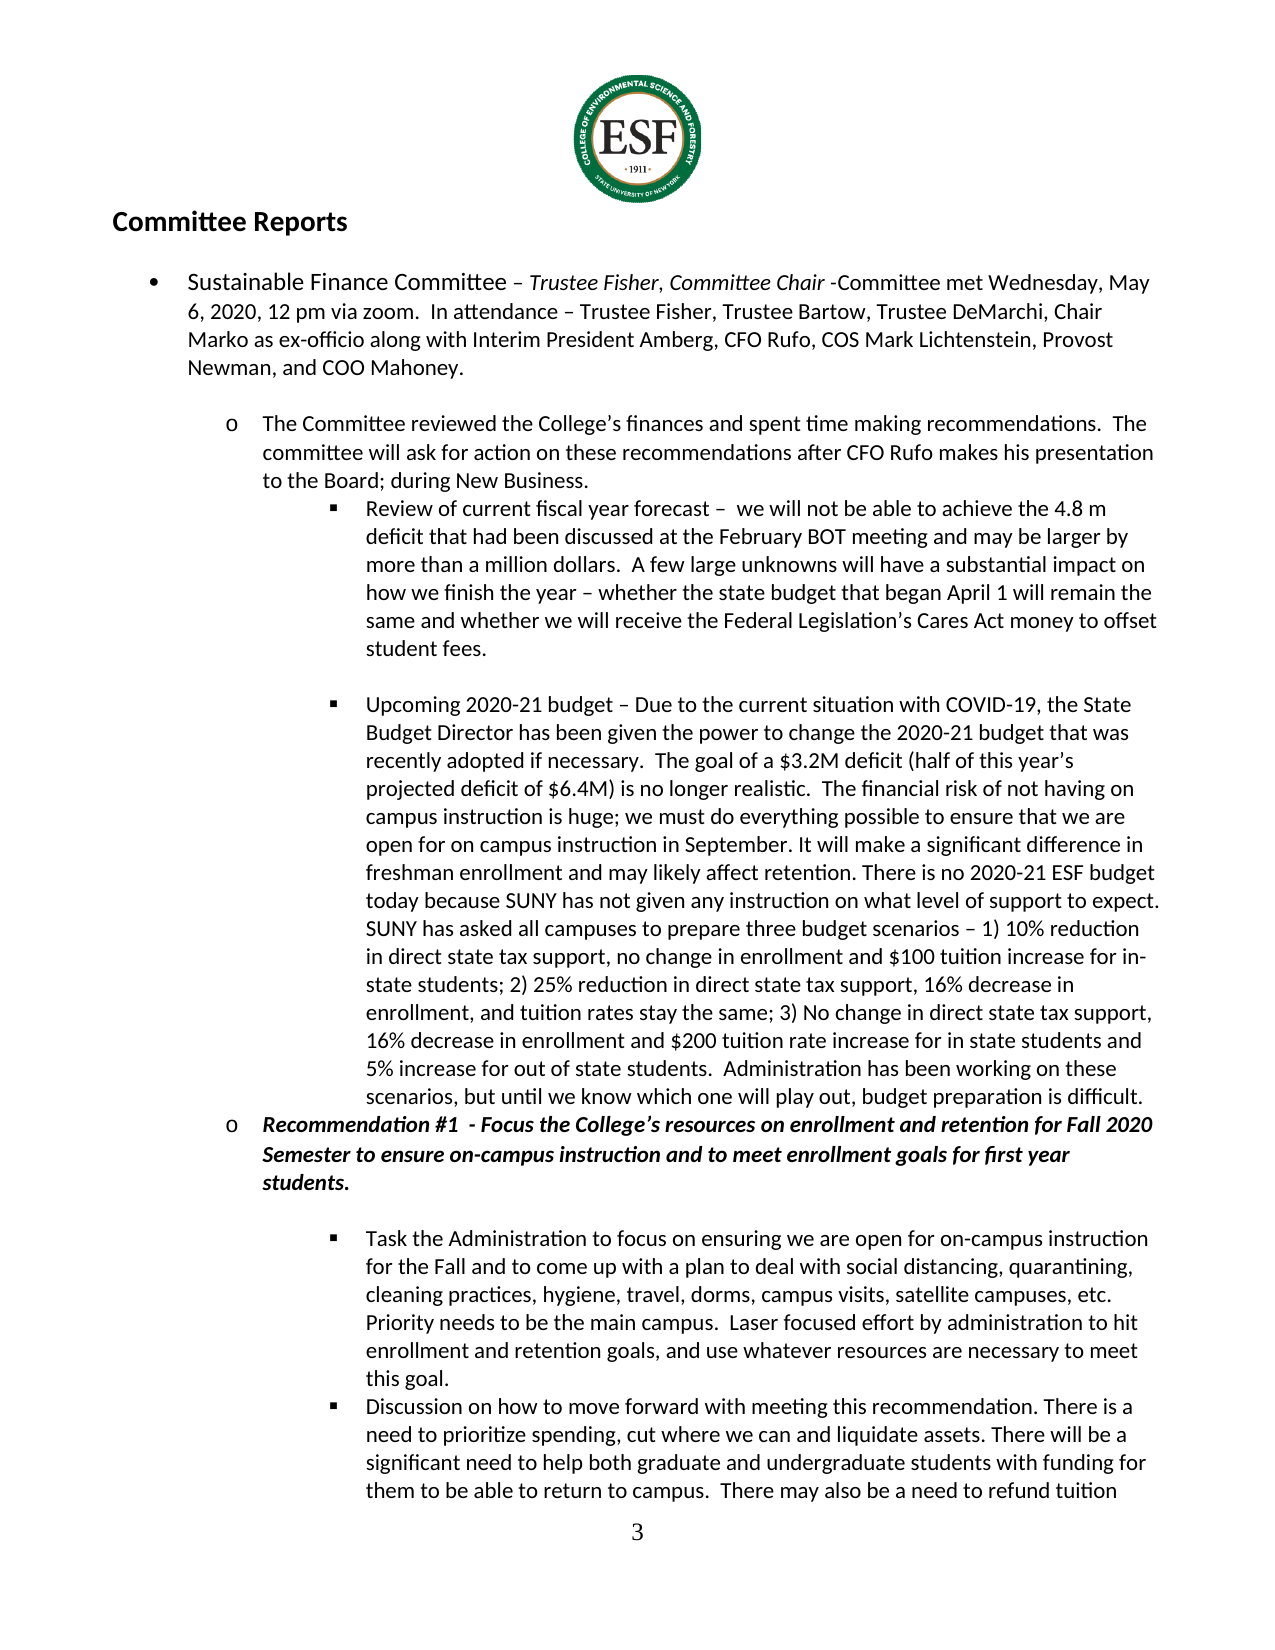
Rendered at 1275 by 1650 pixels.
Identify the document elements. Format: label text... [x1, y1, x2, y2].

list Review of current fiscal year forecast – we will not be able to achieve the 4.8 m deficit that had been discussed at the February BOT meeting and may be larger by more than a million dollars. A few large unknowns will have a substantial impact on how we finish the year – whether the state budget that began April 1 will remain the same and whether we will receive the Federal Legislation’s Cares Act money to offset student fees. [328, 747, 1162, 916]
picture [573, 75, 702, 203]
list I will end by thanking our faculty, staff, and administrators who have gone above and beyond during the last half of this semester. While not at all a desirable situation, you pushed through your comfort zone and gave your all for our students. And finally, to our students, thank YOU as well. You hopefully learned what is possibly the most important lesson of all, articulated well by author and educator Charles Swindoll, that “Life is 10% what happens to you and 90% how you react to it.” Never, absolutely never, underestimate the power of a positive attitude. Congratulations to the Class of 2020. We know this is not how you wanted to end your time at ESF, but here we are. Better days are ahead, and we look forward to celebrating with you in the future. [150, 203, 1162, 427]
list Recommendation #1 - Focus the College’s resources on enrollment and retention for Fall 2020 Semester to ensure on-campus instruction and to meet enrollment goals for first year students. [225, 1364, 1162, 1449]
list Sustainable Finance Committee – Trustee Fisher, Committee Chair -Committee met Wednesday, May 6, 2020, 12 pm via zoom. In attendance – Trustee Fisher, Trustee Bartow, Trustee DeMarchi, Chair Marko as ex-officio along with Interim President Amberg, CFO Rufo, COS Mark Lichtenstein, Provost Newman, and COO Mahoney. [150, 519, 1162, 634]
list Upcoming 2020-21 budget – Due to the current situation with COVID-19, the State Budget Director has been given the power to change the 2020-21 budget that was recently adopted if necessary. The goal of a $3.2M deficit (half of this year’s projected deficit of $6.4M) is no longer realistic. The financial risk of not having on campus instruction is huge; we must do everything possible to ensure that we are open for on campus instruction in September. It will make a significant difference in freshman enrollment and may likely affect retention. There is no 2020-21 ESF budget today because SUNY has not given any instruction on what level of support to expect. SUNY has asked all campuses to prepare three budget scenarios – 1) 10% reduction in direct state tax support, no change in enrollment and $100 tuition increase for in-state students; 2) 25% reduction in direct state tax support, 16% decrease in enrollment, and tuition rates stay the same; 3) No change in direct state tax support, 16% decrease in enrollment and $200 tuition rate increase for in state students and 5% increase for out of state students. Administration has been working on these scenarios, but until we know which one will play out, budget preparation is difficult. [328, 943, 1162, 1364]
list The Committee reviewed the College’s finances and spent time making recommendations. The committee will ask for action on these recommendations after CFO Rufo makes his presentation to the Board; during New Business. [225, 662, 1162, 747]
subtitle Committee Reports [112, 456, 1162, 492]
